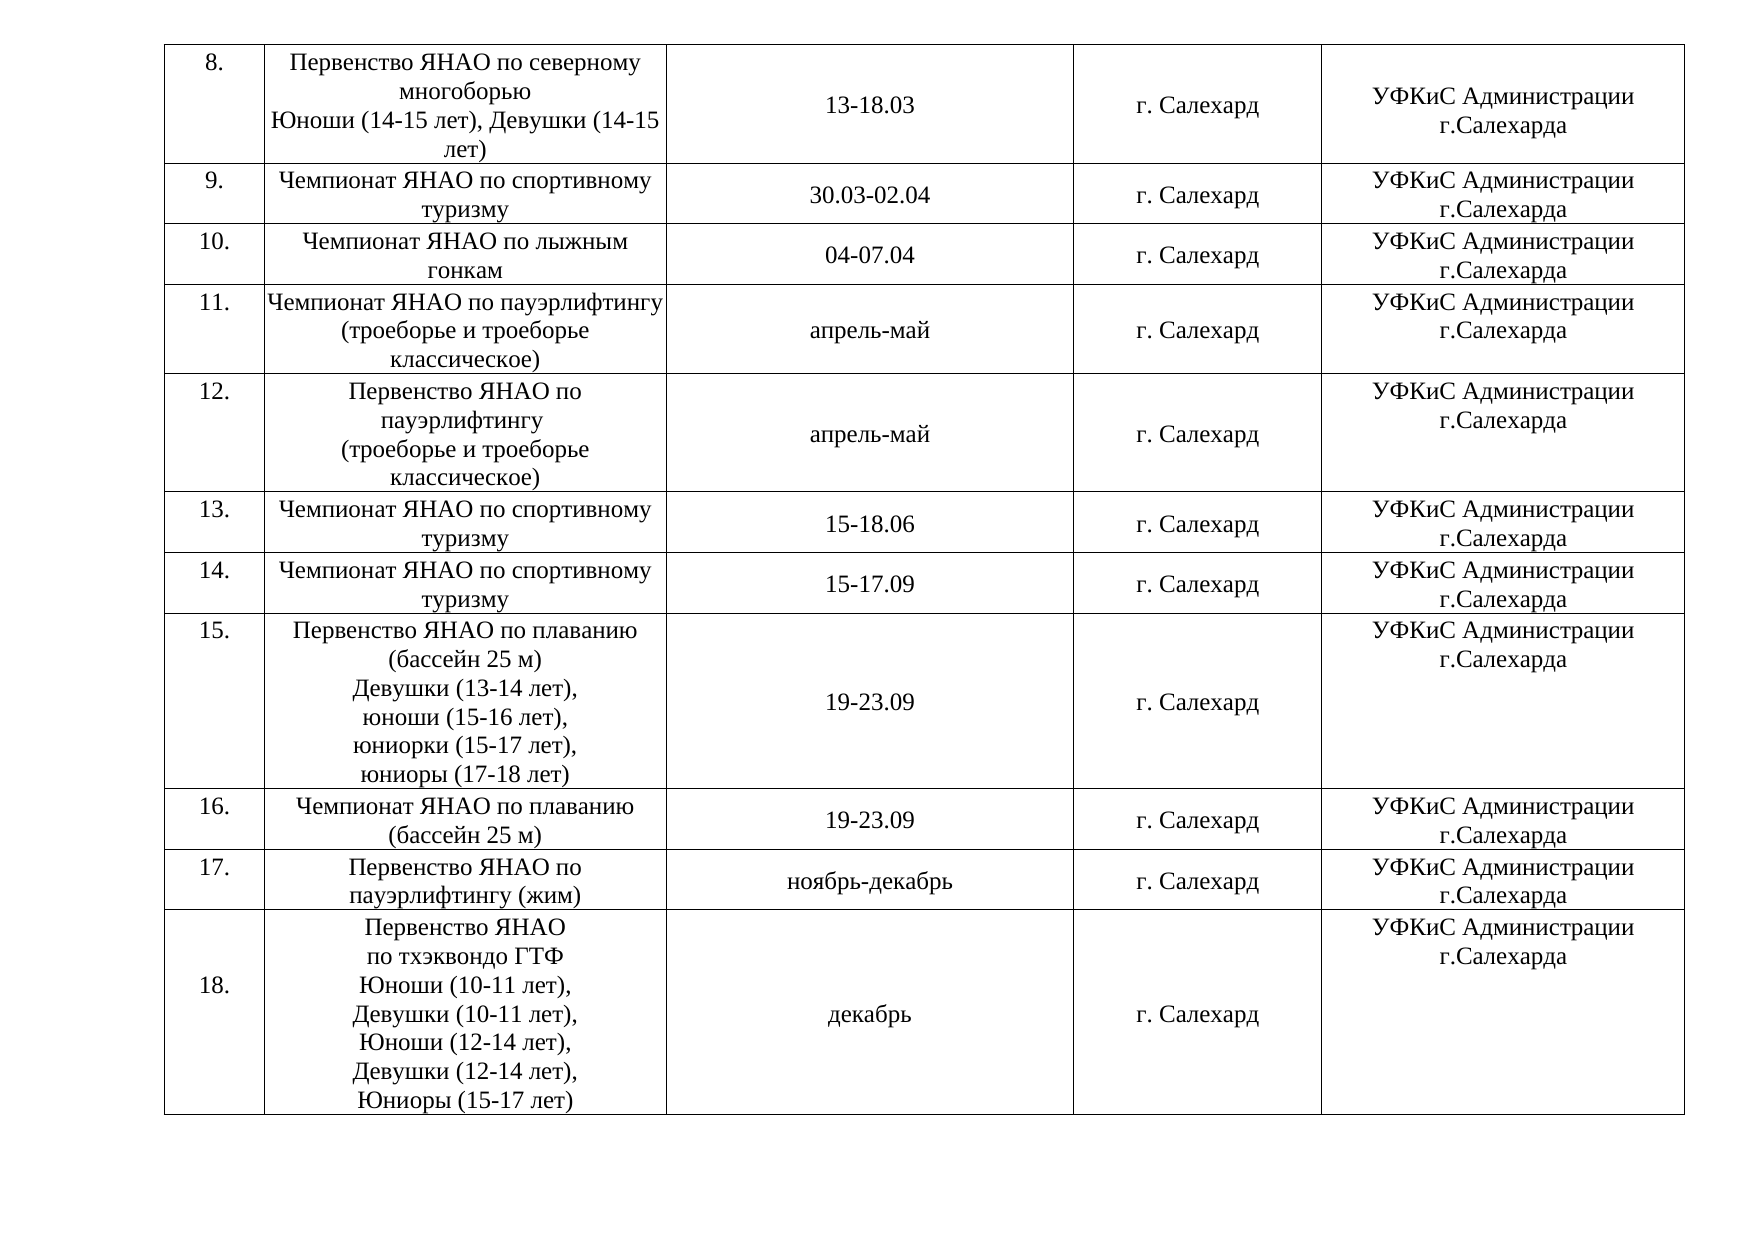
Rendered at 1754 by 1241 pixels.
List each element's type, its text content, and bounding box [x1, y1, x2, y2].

table_cell УФКиС Администрации г.Салехарда [1322, 850, 1684, 909]
table_cell 15. [165, 614, 264, 788]
table_cell 30.03-02.04 [667, 164, 1073, 223]
table_cell Чемпионат ЯНАО по спортивному туризму [265, 164, 666, 223]
table_cell г. Салехард [1074, 164, 1321, 223]
table_cell Чемпионат ЯНАО по спортивному туризму [265, 492, 666, 552]
table_cell УФКиС Администрации г.Салехарда [1322, 492, 1684, 552]
table_cell 12. [165, 374, 264, 491]
table_cell Первенство ЯНАО по плаванию (бассейн 25 м) Девушки (13-14 лет), юноши (15-16 лет), юниорки (15-17 лет), юниоры (17-18 лет) [265, 614, 666, 788]
table_cell 11. [165, 285, 264, 373]
table_cell г. Салехард [1074, 285, 1321, 373]
table_cell УФКиС Администрации г.Салехарда [1322, 374, 1684, 491]
table_cell 15-17.09 [667, 553, 1073, 612]
table_cell 15-18.06 [667, 492, 1073, 552]
table_cell апрель-май [667, 285, 1073, 373]
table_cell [1322, 910, 1684, 1114]
table_cell 8. [165, 45, 264, 162]
table_cell 17. [165, 850, 264, 909]
table_cell 19-23.09 [667, 614, 1073, 788]
table_cell 10. [165, 224, 264, 284]
table_cell ноябрь-декабрь [667, 850, 1073, 909]
table_cell УФКиС Администрации г.Салехарда [1322, 164, 1684, 223]
table_cell УФКиС Администрации г.Салехарда [1322, 553, 1684, 612]
table_cell Первенство ЯНАО по пауэрлифтингу (троеборье и троеборье классическое) [265, 374, 666, 491]
table_cell г. Салехард [1074, 224, 1321, 284]
table_cell 9. [165, 164, 264, 223]
table_cell Чемпионат ЯНАО по плаванию (бассейн 25 м) [265, 789, 666, 849]
table_cell 13-18.03 [667, 45, 1073, 162]
table_cell 04-07.04 [667, 224, 1073, 284]
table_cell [1322, 45, 1684, 162]
table_cell г. Салехард [1074, 374, 1321, 491]
table_cell УФКиС Администрации г.Салехарда [1322, 614, 1684, 788]
table_cell 16. [165, 789, 264, 849]
table_cell Первенство ЯНАО по северному многоборью Юноши (14-15 лет), Девушки (14-15 лет) [265, 45, 666, 162]
table_cell Чемпионат ЯНАО по пауэрлифтингу (троеборье и троеборье классическое) [265, 285, 666, 373]
table_cell Чемпионат ЯНАО по спортивному туризму [265, 553, 666, 612]
table_cell Первенство ЯНАО по пауэрлифтингу (жим) [265, 850, 666, 909]
table_cell Чемпионат ЯНАО по лыжным гонкам [265, 224, 666, 284]
table_cell г. Салехард [1074, 789, 1321, 849]
table_cell апрель-май [667, 374, 1073, 491]
table_cell Первенство ЯНАО по тхэквондо ГТФ Юноши (10-11 лет), Девушки (10-11 лет), Юноши (12-14 лет), Девушки (12-14 лет), Юниоры (15-17 лет) [265, 910, 666, 1114]
table_cell декабрь [667, 910, 1073, 1114]
table_cell 13. [165, 492, 264, 552]
table_cell 19-23.09 [667, 789, 1073, 849]
table_cell УФКиС Администрации г.Салехарда [1322, 285, 1684, 373]
table_cell г. Салехард [1074, 492, 1321, 552]
table_cell 14. [165, 553, 264, 612]
table_cell г. Салехард [1074, 850, 1321, 909]
table_cell г. Салехард [1074, 910, 1321, 1114]
table_cell г. Салехард [1074, 614, 1321, 788]
table_cell г. Салехард [1074, 45, 1321, 162]
table_cell г. Салехард [1074, 553, 1321, 612]
table_cell 18. [165, 910, 264, 1114]
table_cell УФКиС Администрации г.Салехарда [1322, 789, 1684, 849]
table_cell УФКиС Администрации г.Салехарда [1322, 224, 1684, 284]
